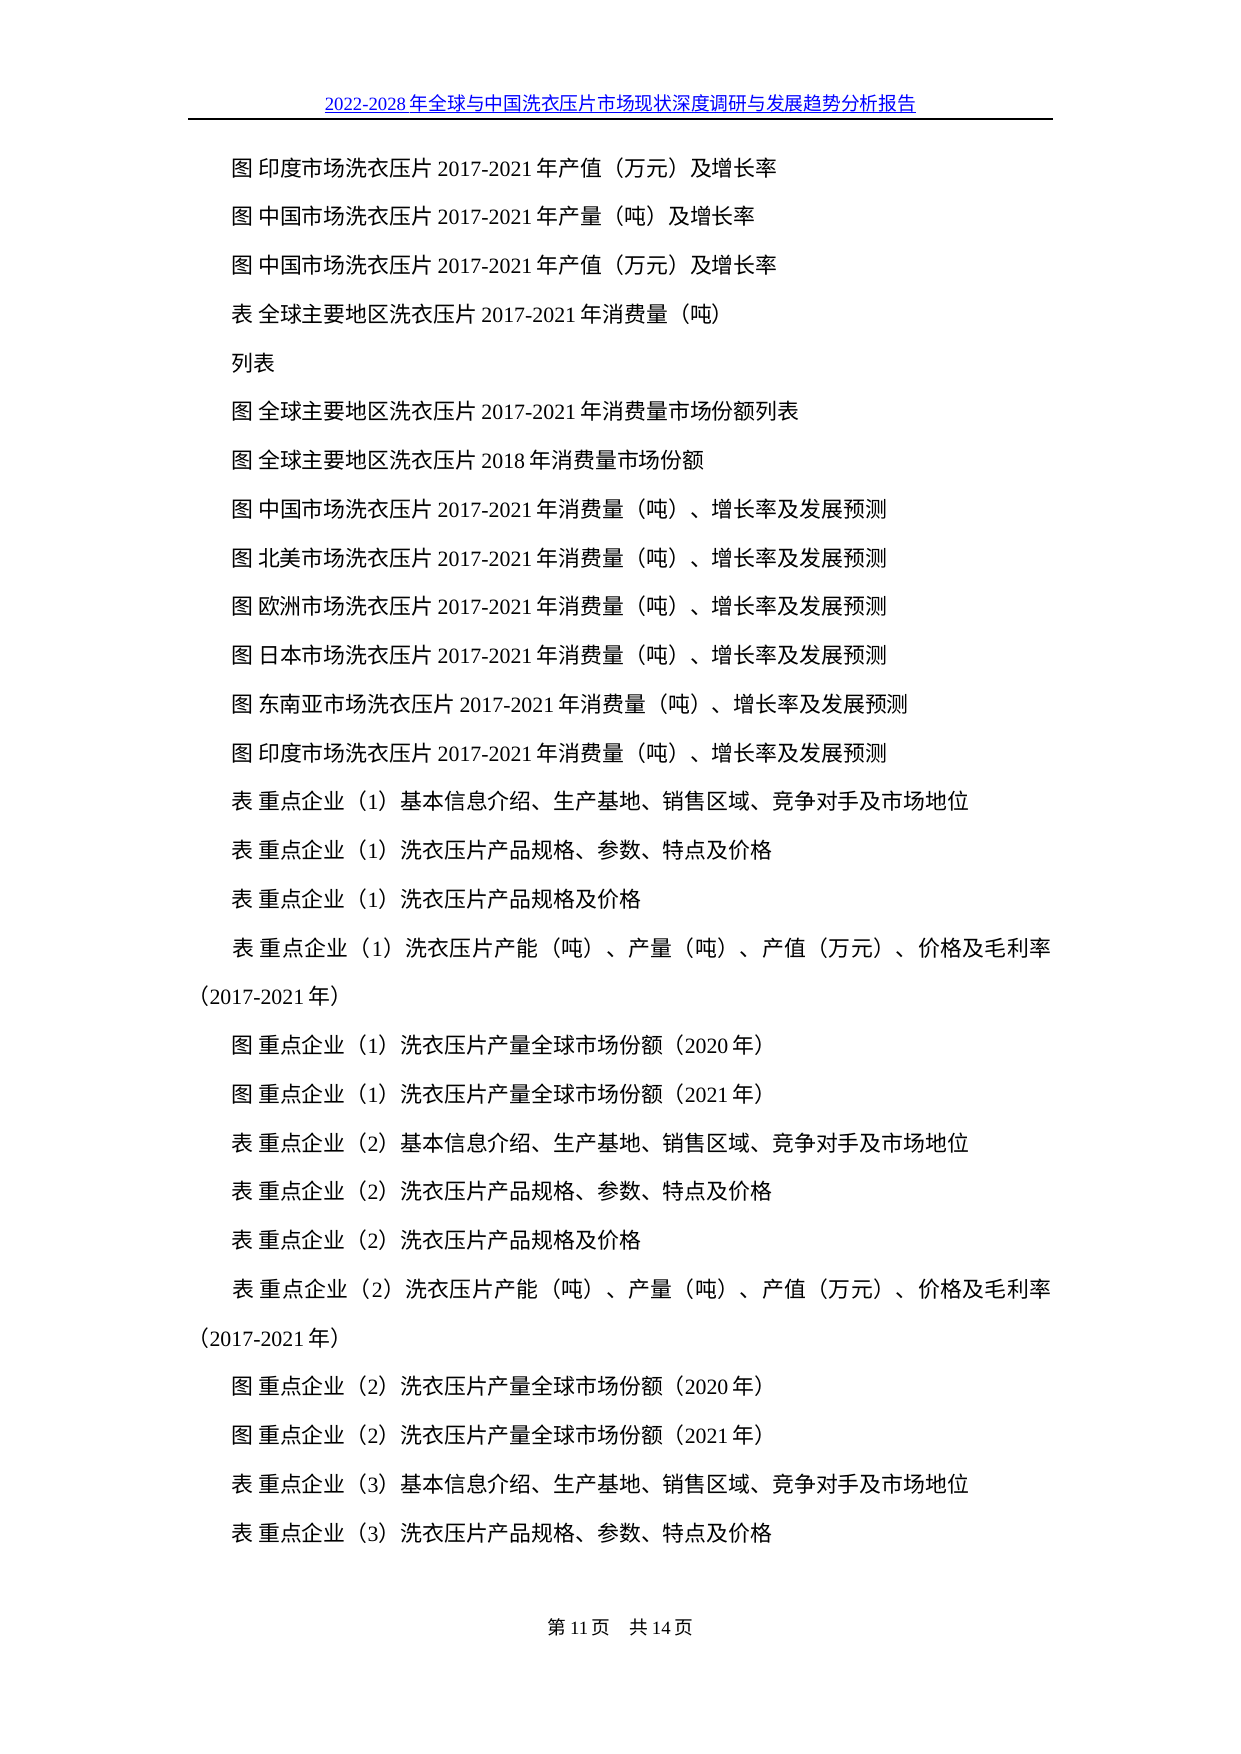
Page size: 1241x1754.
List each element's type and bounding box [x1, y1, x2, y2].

text [187, 150, 1053, 1548]
